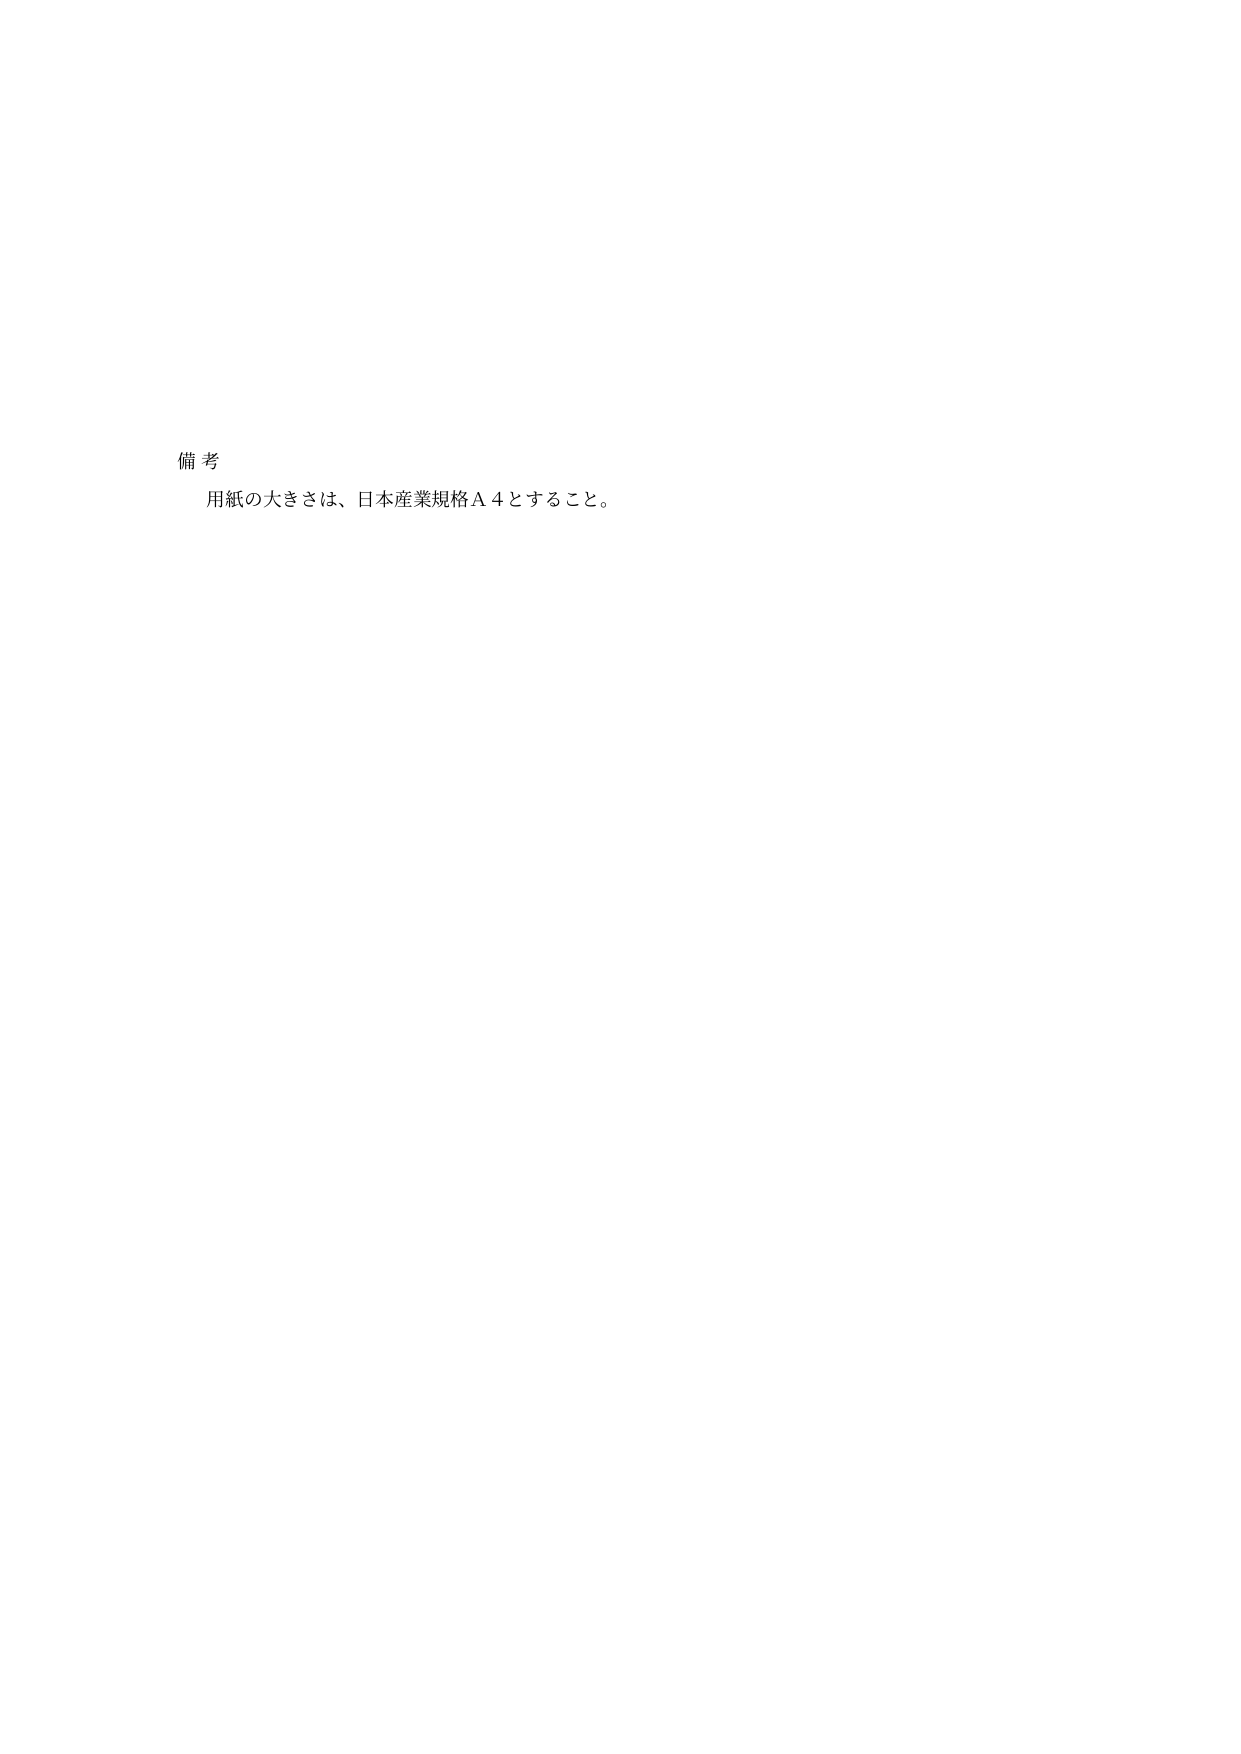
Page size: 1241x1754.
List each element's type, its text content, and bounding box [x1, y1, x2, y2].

text 用紙の大きさは、日本産業規格Ａ４とすること。 [177, 479, 1063, 517]
text 備 考 [177, 442, 1063, 479]
